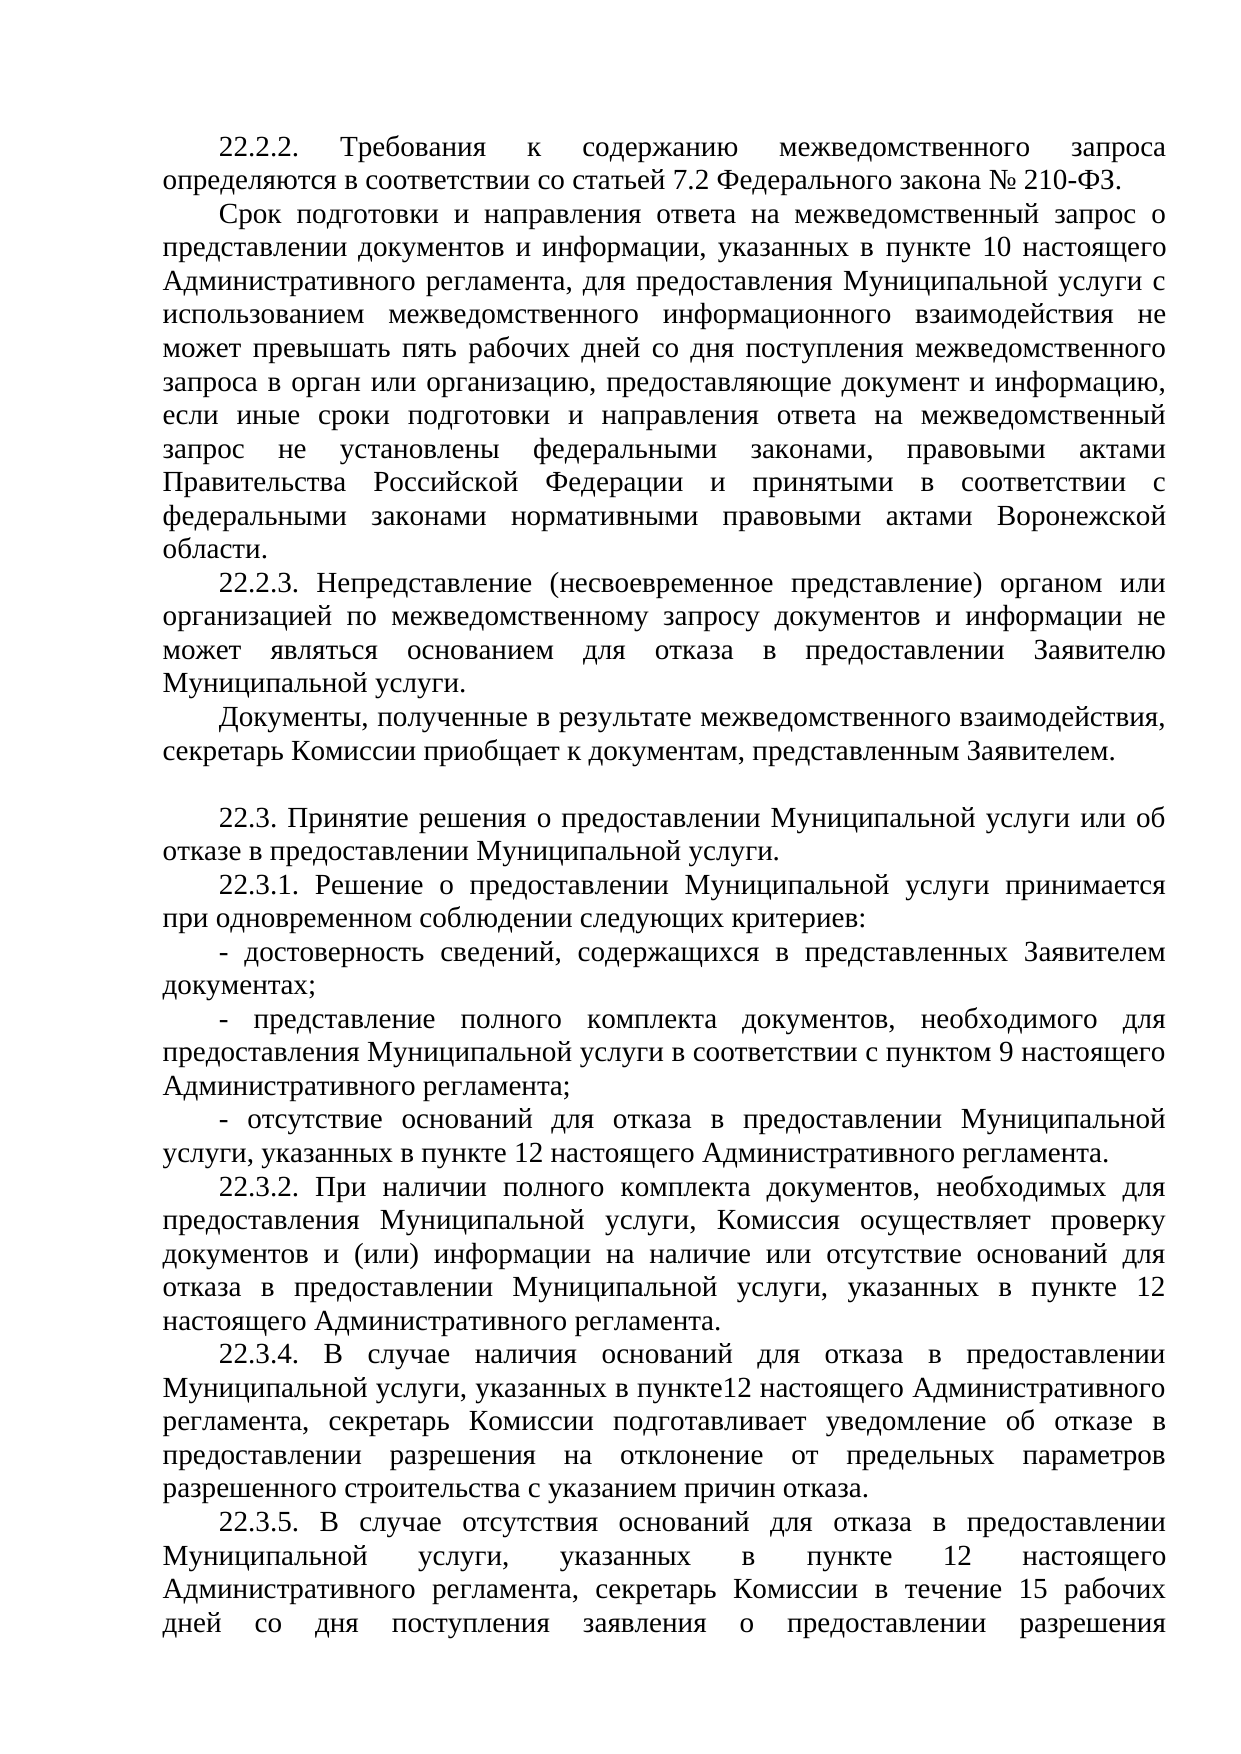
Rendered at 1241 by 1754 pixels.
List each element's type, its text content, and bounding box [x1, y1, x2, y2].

text 22.2.2. Требования к содержанию межведомственного запроса определяются в соответствии со статьей 7.2 Федерального закона № 210-ФЗ. [162, 129, 1167, 196]
text 22.3.4. В случае наличия оснований для отказа в предоставлении Муниципальной услуги, указанных в пункте12 настоящего Административного регламента, секретарь Комиссии подготавливает уведомление об отказе в предоставлении разрешения на отклонение от предельных параметров разрешенного строительства с указанием причин отказа. [162, 1336, 1167, 1504]
text 22.3.1. Решение о предоставлении Муниципальной услуги принимается при одновременном соблюдении следующих критериев: [162, 867, 1167, 934]
text 22.2.3. Непредставление (несвоевременное представление) органом или организацией по межведомственному запросу документов и информации не может являться основанием для отказа в предоставлении Заявителю Муниципальной услуги. [162, 565, 1167, 699]
text Документы, полученные в результате межведомственного взаимодействия, секретарь Комиссии приобщает к документам, представленным Заявителем. [162, 699, 1167, 766]
text 22.3. Принятие решения о предоставлении Муниципальной услуги или об отказе в предоставлении Муниципальной услуги. [162, 800, 1167, 867]
text 22.3.2. При наличии полного комплекта документов, необходимых для предоставления Муниципальной услуги, Комиссия осуществляет проверку документов и (или) информации на наличие или отсутствие оснований для отказа в предоставлении Муниципальной услуги, указанных в пункте 12 настоящего Административного регламента. [162, 1169, 1167, 1336]
text Срок подготовки и направления ответа на межведомственный запрос о представлении документов и информации, указанных в пункте 10 настоящего Административного регламента, для предоставления Муниципальной услуги с использованием межведомственного информационного взаимодействия не может превышать пять рабочих дней со дня поступления межведомственного запроса в орган или организацию, предоставляющие документ и информацию, если иные сроки подготовки и направления ответа на межведомственный запрос не установлены федеральными законами, правовыми актами Правительства Российской Федерации и принятыми в соответствии с федеральными законами нормативными правовыми актами Воронежской области. [162, 196, 1167, 565]
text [162, 1504, 1167, 1638]
text - представление полного комплекта документов, необходимого для предоставления Муниципальной услуги в соответствии с пунктом 9 настоящего Административного регламента; [162, 1001, 1167, 1102]
text - отсутствие оснований для отказа в предоставлении Муниципальной услуги, указанных в пункте 12 настоящего Административного регламента. [162, 1102, 1167, 1169]
text - достоверность сведений, содержащихся в представленных Заявителем документах; [162, 934, 1167, 1001]
